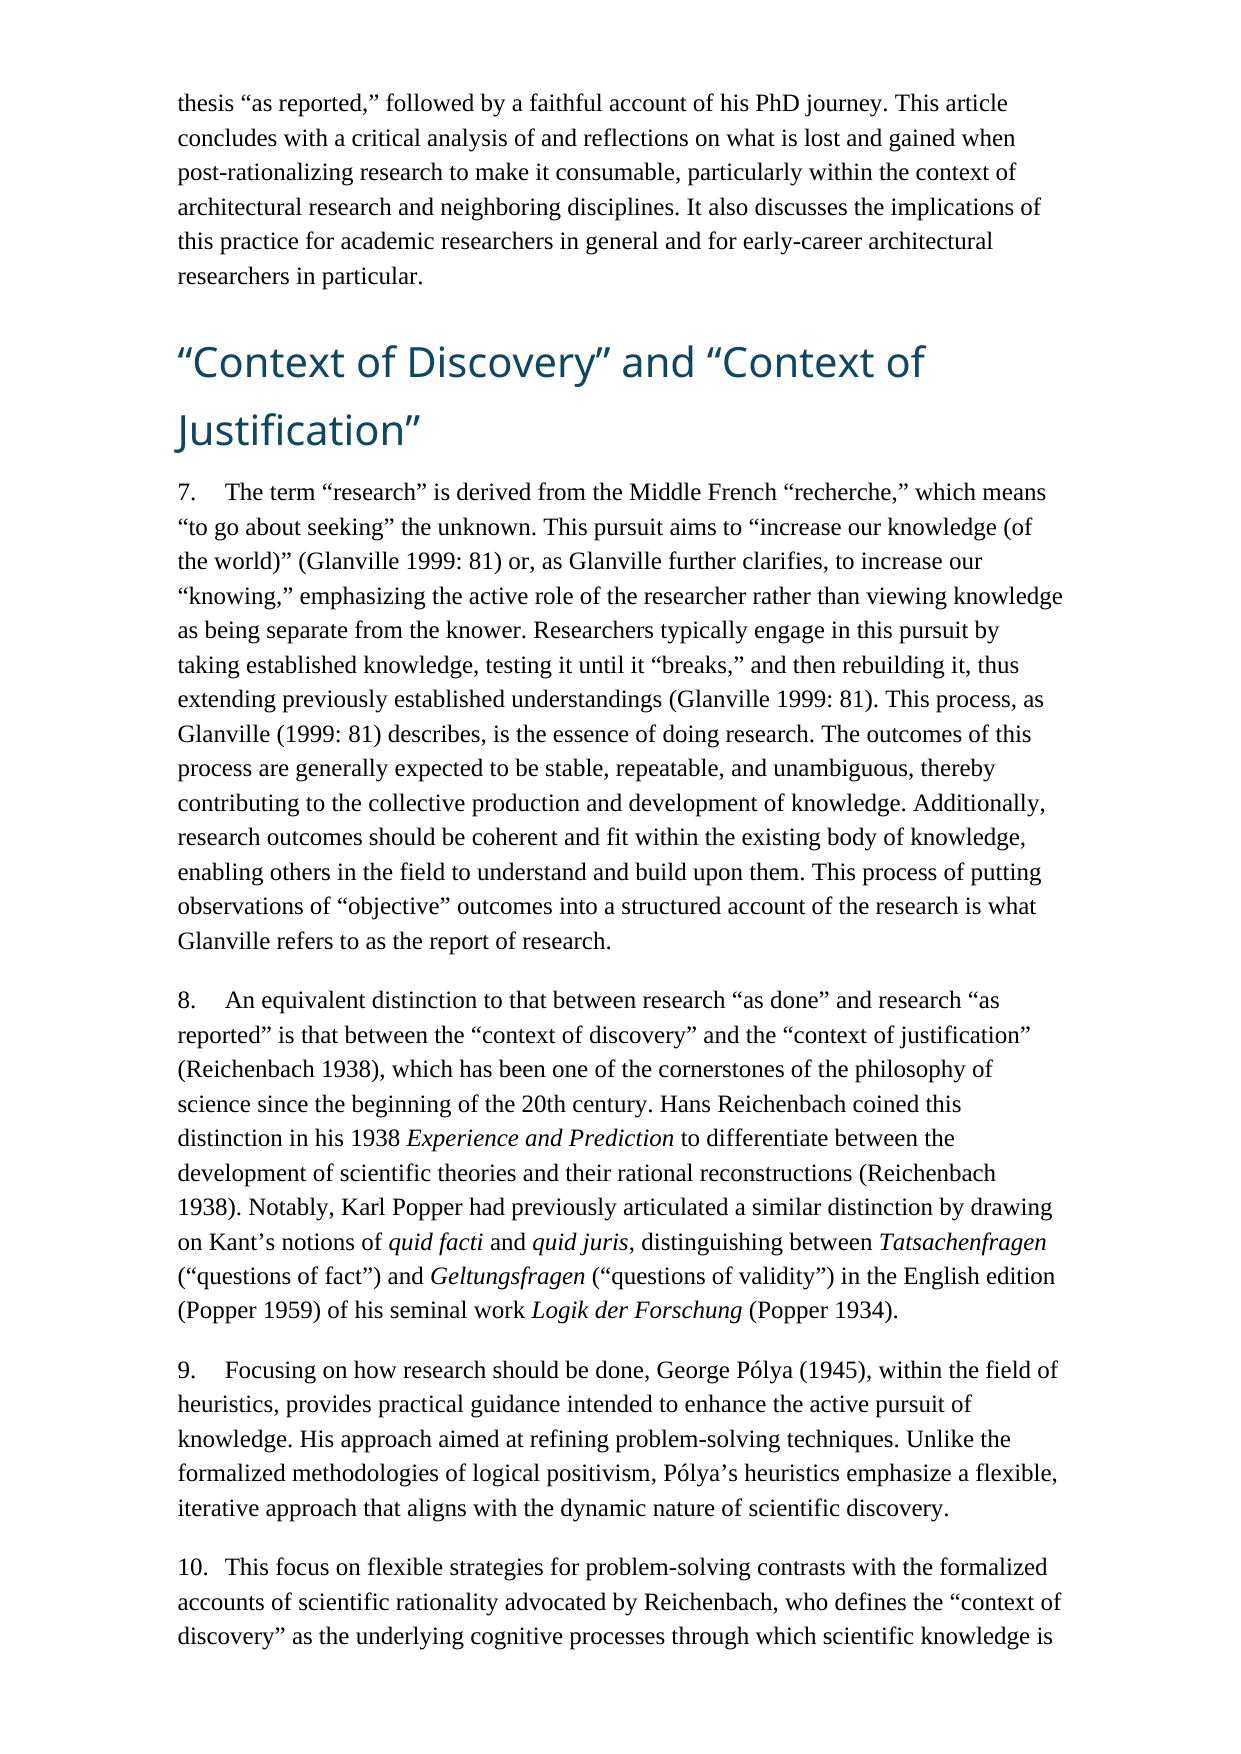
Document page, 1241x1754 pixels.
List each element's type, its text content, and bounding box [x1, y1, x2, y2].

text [177, 1552, 1063, 1650]
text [177, 88, 1063, 290]
text The term “research” is derived from the Middle French “recherche,” which means “to go about seeking” the unknown. This pursuit aims to “increase our knowledge (of the world)” (Glanville 1999: 81) or, as Glanville further clarifies, to increase our “knowing,” emphasizing the active role of the researcher rather than viewing knowledge as being separate from the knower. Researchers typically engage in this pursuit by taking established knowledge, testing it until it “breaks,” and then rebuilding it, thus extending previously established understandings (Glanville 1999: 81). This process, as Glanville (1999: 81) describes, is the essence of doing research. The outcomes of this process are generally expected to be stable, repeatable, and unambiguous, thereby contributing to the collective production and development of knowledge. Additionally, research outcomes should be coherent and fit within the existing body of knowledge, enabling others in the field to understand and build upon them. This process of putting observations of “objective” outcomes into a structured account of the research is what Glanville refers to as the report of research. [177, 477, 1063, 954]
text Focusing on how research should be done, George Pólya (1945), within the field of heuristics, provides practical guidance intended to enhance the active pursuit of knowledge. His approach aimed at refining problem-solving techniques. Unlike the formalized methodologies of logical positivism, Pólya’s heuristics emphasize a flexible, iterative approach that aligns with the dynamic nature of scientific discovery. [177, 1355, 1063, 1522]
subtitle “Context of Discovery” and “Context of Justification” [177, 333, 1063, 458]
text An equivalent distinction to that between research “as done” and research “as reported” is that between the “context of discovery” and the “context of justification” (Reichenbach 1938), which has been one of the cornerstones of the philosophy of science since the beginning of the 20th century. Hans Reichenbach coined this distinction in his 1938 Experience and Prediction to differentiate between the development of scientific theories and their rational reconstructions (Reichenbach 1938). Notably, Karl Popper had previously articulated a similar distinction by drawing on Kant’s notions of quid facti and quid juris, distinguishing between Tatsachenfragen (“questions of fact”) and Geltungsfragen (“questions of validity”) in the English edition (Popper 1959) of his seminal work Logik der Forschung (Popper 1934). [177, 985, 1063, 1324]
